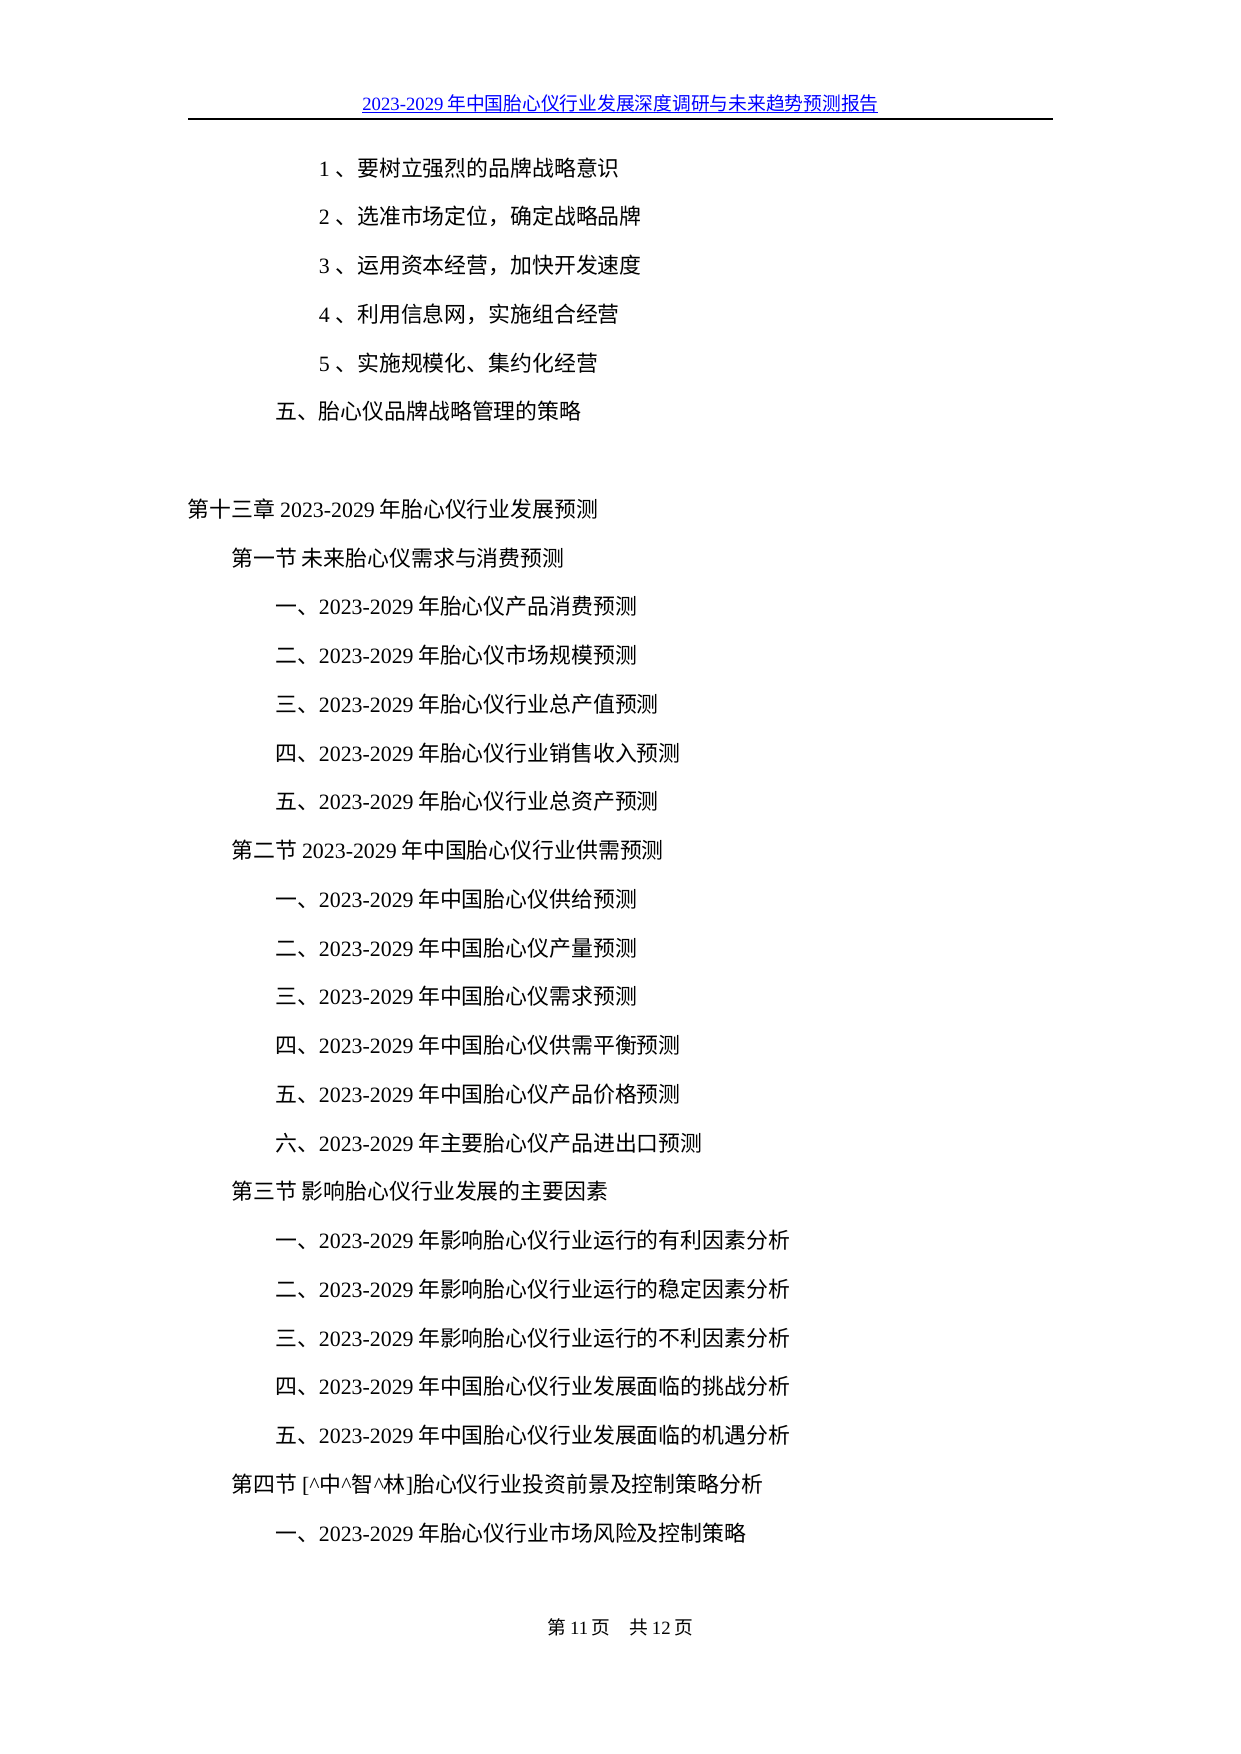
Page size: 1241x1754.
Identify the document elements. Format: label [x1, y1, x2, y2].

text [187, 150, 1053, 1548]
